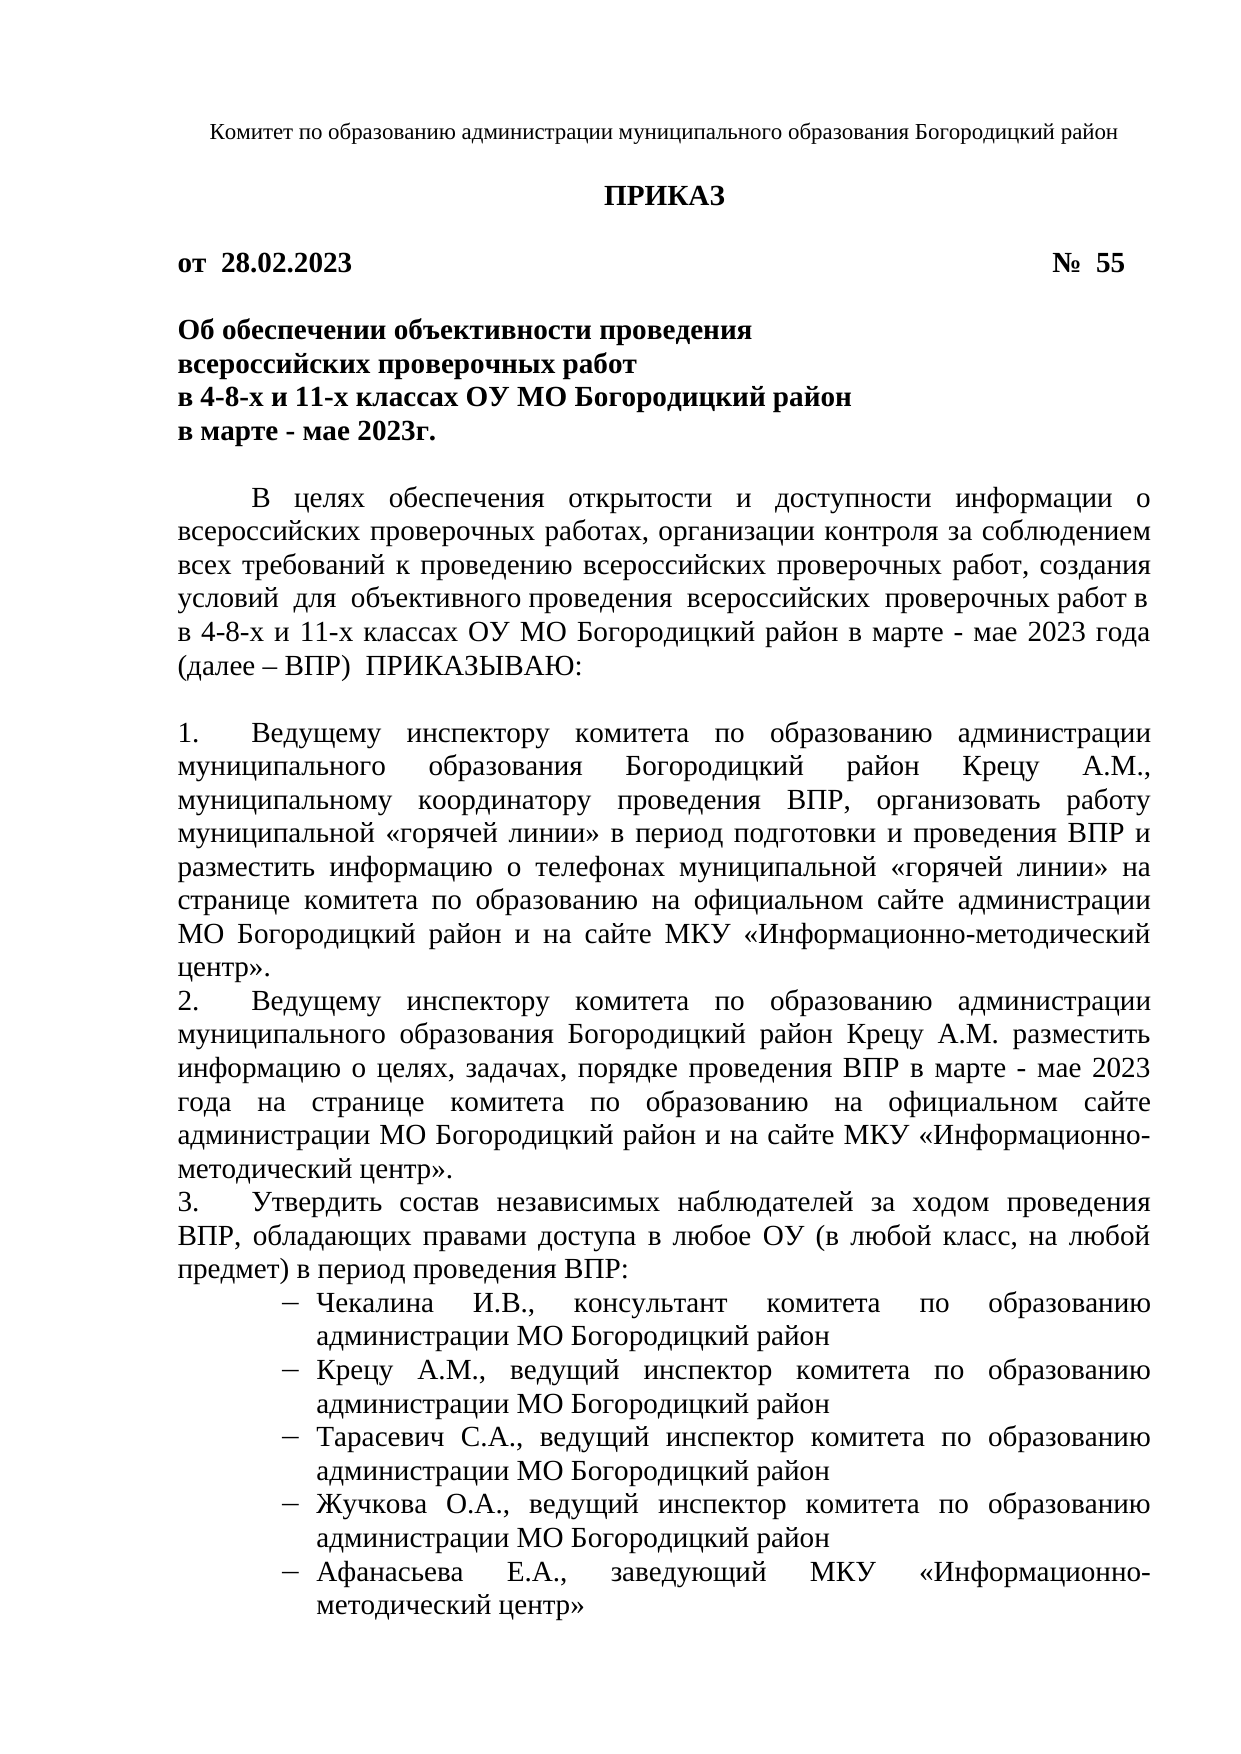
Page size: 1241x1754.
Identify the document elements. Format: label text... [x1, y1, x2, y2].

list Тарасевич С.А., ведущий инспектор комитета по образованию администрации МО Богородицкий район [279, 1419, 1152, 1486]
text в 4-8-х и 11-х классах ОУ МО Богородицкий район в марте - мае 2023 года (далее – ВПР) ПРИКАЗЫВАЮ: [177, 614, 1152, 681]
list Жучкова О.А., ведущий инспектор комитета по образованию администрации МО Богородицкий район [279, 1486, 1152, 1554]
text В целях обеспечения открытости и доступности информации о всероссийских проверочных работах, организации контроля за соблюдением всех требований к проведению всероссийских проверочных работ, создания условий для объективного проведения всероссийских проверочных работ в [177, 480, 1152, 614]
list Ведущему инспектору комитета по образованию администрации муниципального образования Богородицкий район Крецу А.М. разместить информацию о целях, задачах, порядке проведения ВПР в марте - мае 2023 года на странице комитета по образованию на официальном сайте администрации МО Богородицкий район и на сайте МКУ «Информационно-методический центр». [177, 983, 1152, 1184]
list Афанасьева Е.А., заведующий МКУ «Информационно-методический центр» [279, 1554, 1152, 1621]
list Крецу А.М., ведущий инспектор комитета по образованию администрации МО Богородицкий район [279, 1352, 1152, 1419]
text ПРИКАЗ [177, 178, 1152, 212]
list Чекалина И.В., консультант комитета по образованию администрации МО Богородицкий район [279, 1285, 1152, 1352]
text в 4-8-х и 11-х классах ОУ МО Богородицкий район [177, 379, 1152, 413]
text всероссийских проверочных работ [177, 346, 1152, 379]
list Утвердить состав независимых наблюдателей за ходом проведения ВПР, обладающих правами доступа в любое ОУ (в любой класс, на любой предмет) в период проведения ВПР: [177, 1184, 1152, 1285]
text Комитет по образованию администрации муниципального образования Богородицкий район [177, 118, 1152, 144]
list Ведущему инспектору комитета по образованию администрации муниципального образования Богородицкий район Крецу А.М., муниципальному координатору проведения ВПР, организовать работу муниципальной «горячей линии» в период подготовки и проведения ВПР и разместить информацию о телефонах муниципальной «горячей линии» на странице комитета по образованию на официальном сайте администрации МО Богородицкий район и на сайте МКУ «Информационно-методический центр». [177, 715, 1152, 983]
text Об обеспечении объективности проведения [177, 312, 1152, 346]
text в марте - мае 2023г. [177, 413, 1152, 446]
text от 28.02.2023 № 55 [177, 245, 1152, 279]
